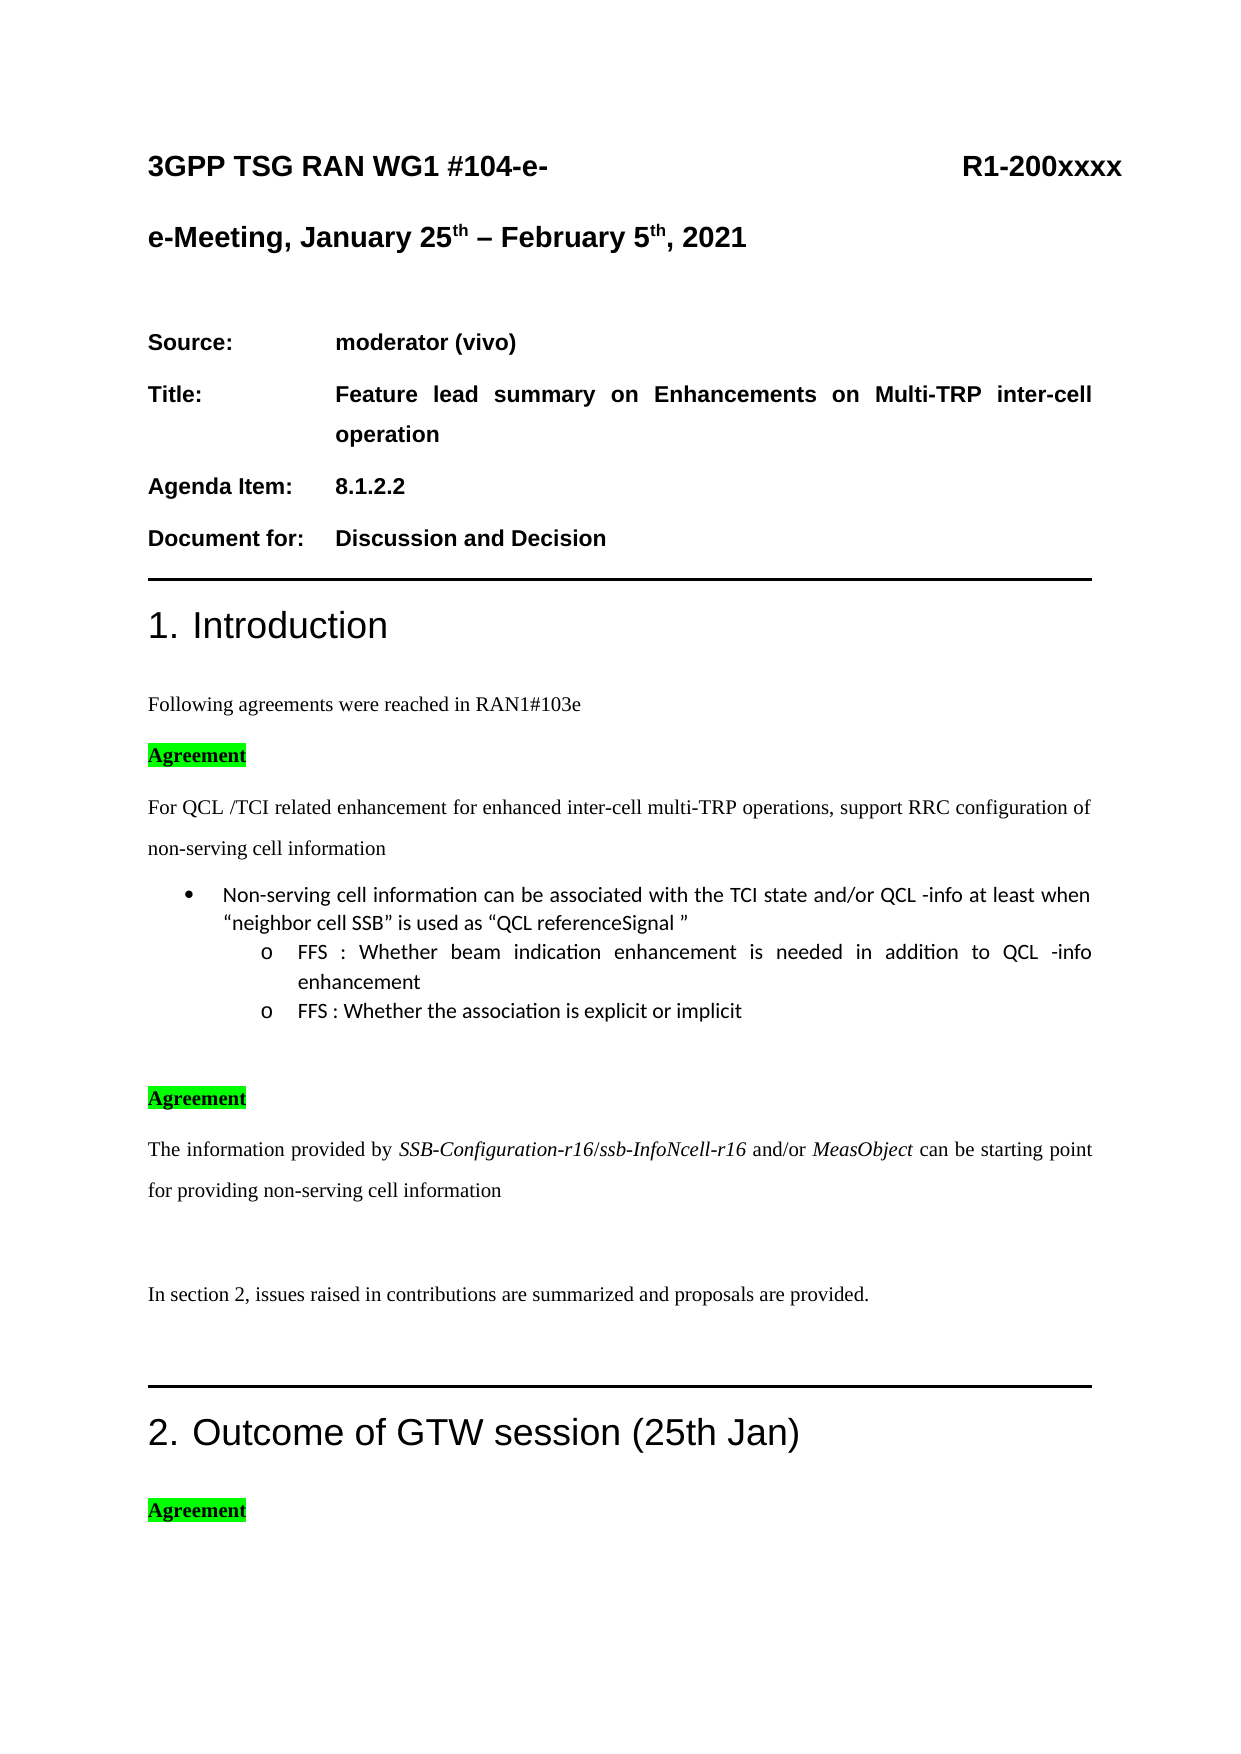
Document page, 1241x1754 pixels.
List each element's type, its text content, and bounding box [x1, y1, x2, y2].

list Non-serving cell information can be associated with the TCI state and/or QCL -info at least when “neighbor cell SSB” is used as “QCL referenceSignal ” [185, 881, 1092, 936]
text In section 2, issues raised in contributions are summarized and proposals are provided. [148, 1275, 1092, 1312]
text Document for: Discussion and Decision [148, 520, 1092, 557]
text Agreement [148, 1491, 1092, 1529]
text Following agreements were reached in RAN1#103e [148, 685, 1092, 722]
list FFS : Whether the association is explicit or implicit [260, 997, 1092, 1025]
text Agenda Item: 8.1.2.2 [148, 468, 1092, 505]
text The information provided by SSB-Configuration-r16/ssb-InfoNcell-r16 and/or MeasObject can be starting point for providing non-serving cell information [148, 1131, 1092, 1209]
text For QCL /TCI related enhancement for enhanced inter-cell multi-TRP operations, support RRC configuration of non-serving cell information [148, 788, 1092, 866]
text 3GPP TSG RAN WG1 #104-e- R1-200xxxx [148, 128, 1092, 203]
text Source: moderator (vivo) [148, 323, 1092, 361]
text Agreement [148, 1079, 1092, 1116]
text e-Meeting, January 25th – February 5th, 2021 [148, 218, 1092, 256]
title Outcome of GTW session (25th Jan) [148, 1388, 1092, 1469]
text Agreement [148, 737, 1092, 774]
text Title: Feature lead summary on Enhancements on Multi-TRP inter-cell operation [148, 375, 1092, 453]
title Introduction [148, 581, 1092, 663]
list FFS : Whether beam indication enhancement is needed in addition to QCL -info enhancement [260, 938, 1092, 995]
